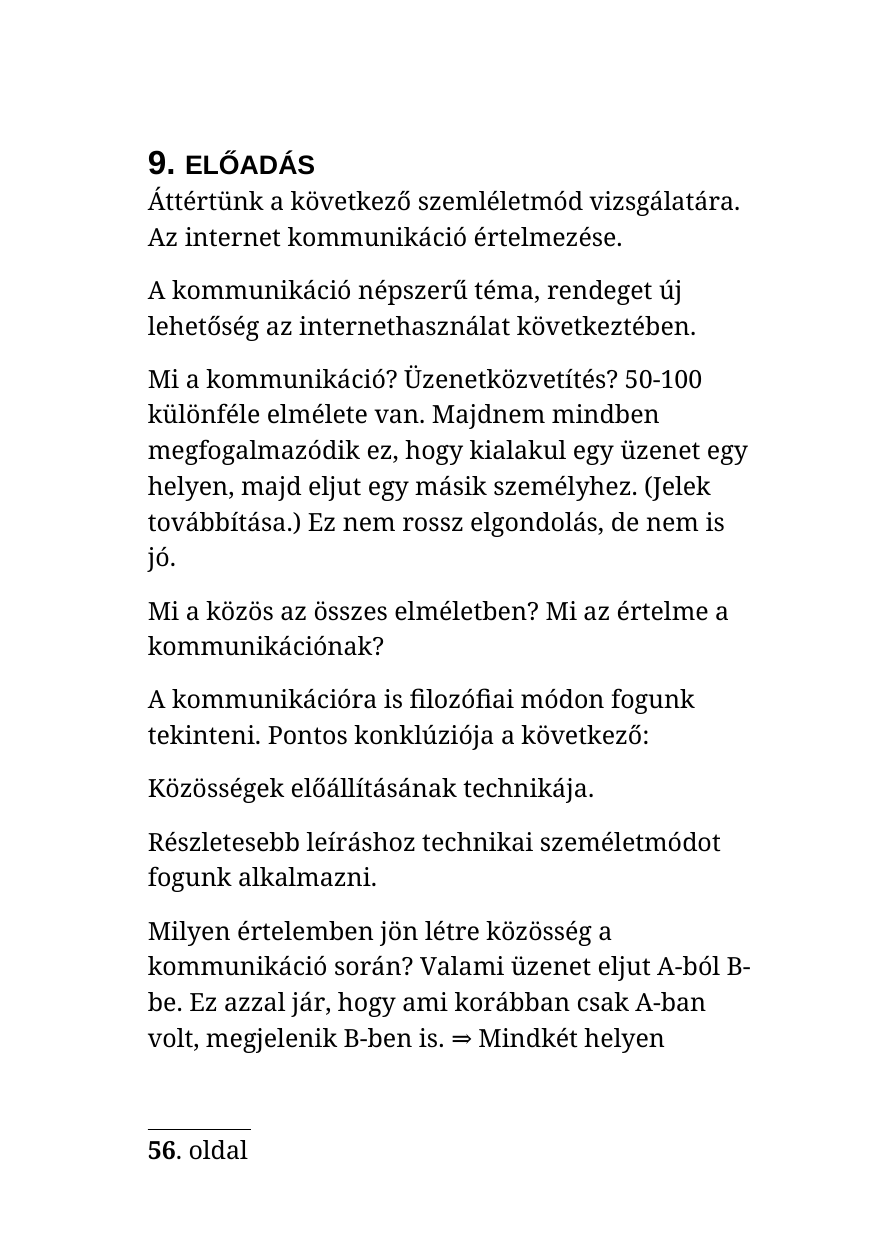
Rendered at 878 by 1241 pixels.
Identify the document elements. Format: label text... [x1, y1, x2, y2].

text Részletesebb leíráshoz technikai személetmódot fogunk alkalmazni. [148, 824, 759, 894]
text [148, 913, 759, 1054]
text Mi a közös az összes elméletben? Mi az értelme a kommunikációnak? [148, 593, 759, 663]
text A kommunikációra is filozófiai módon fogunk tekinteni. Pontos konklúziója a következő: [148, 682, 759, 752]
text Közösségek előállításának technikája. [148, 771, 759, 805]
text Áttértünk a következő szemléletmód vizsgálatára. Az internet kommunikáció értelmezése. [148, 183, 759, 253]
text Mi a kommunikáció? Üzenetközvetítés? 50-100 különféle elmélete van. Majdnem mindben megfogalmazódik ez, hogy kialakul egy üzenet egy helyen, majd eljut egy másik személyhez. (Jelek továbbítása.) Ez nem rossz elgondolás, de nem is jó. [148, 361, 759, 574]
subtitle 9. előadás [148, 143, 759, 182]
text A kommunikáció népszerű téma, rendeget új lehetőség az internethasználat következtében. [148, 272, 759, 342]
